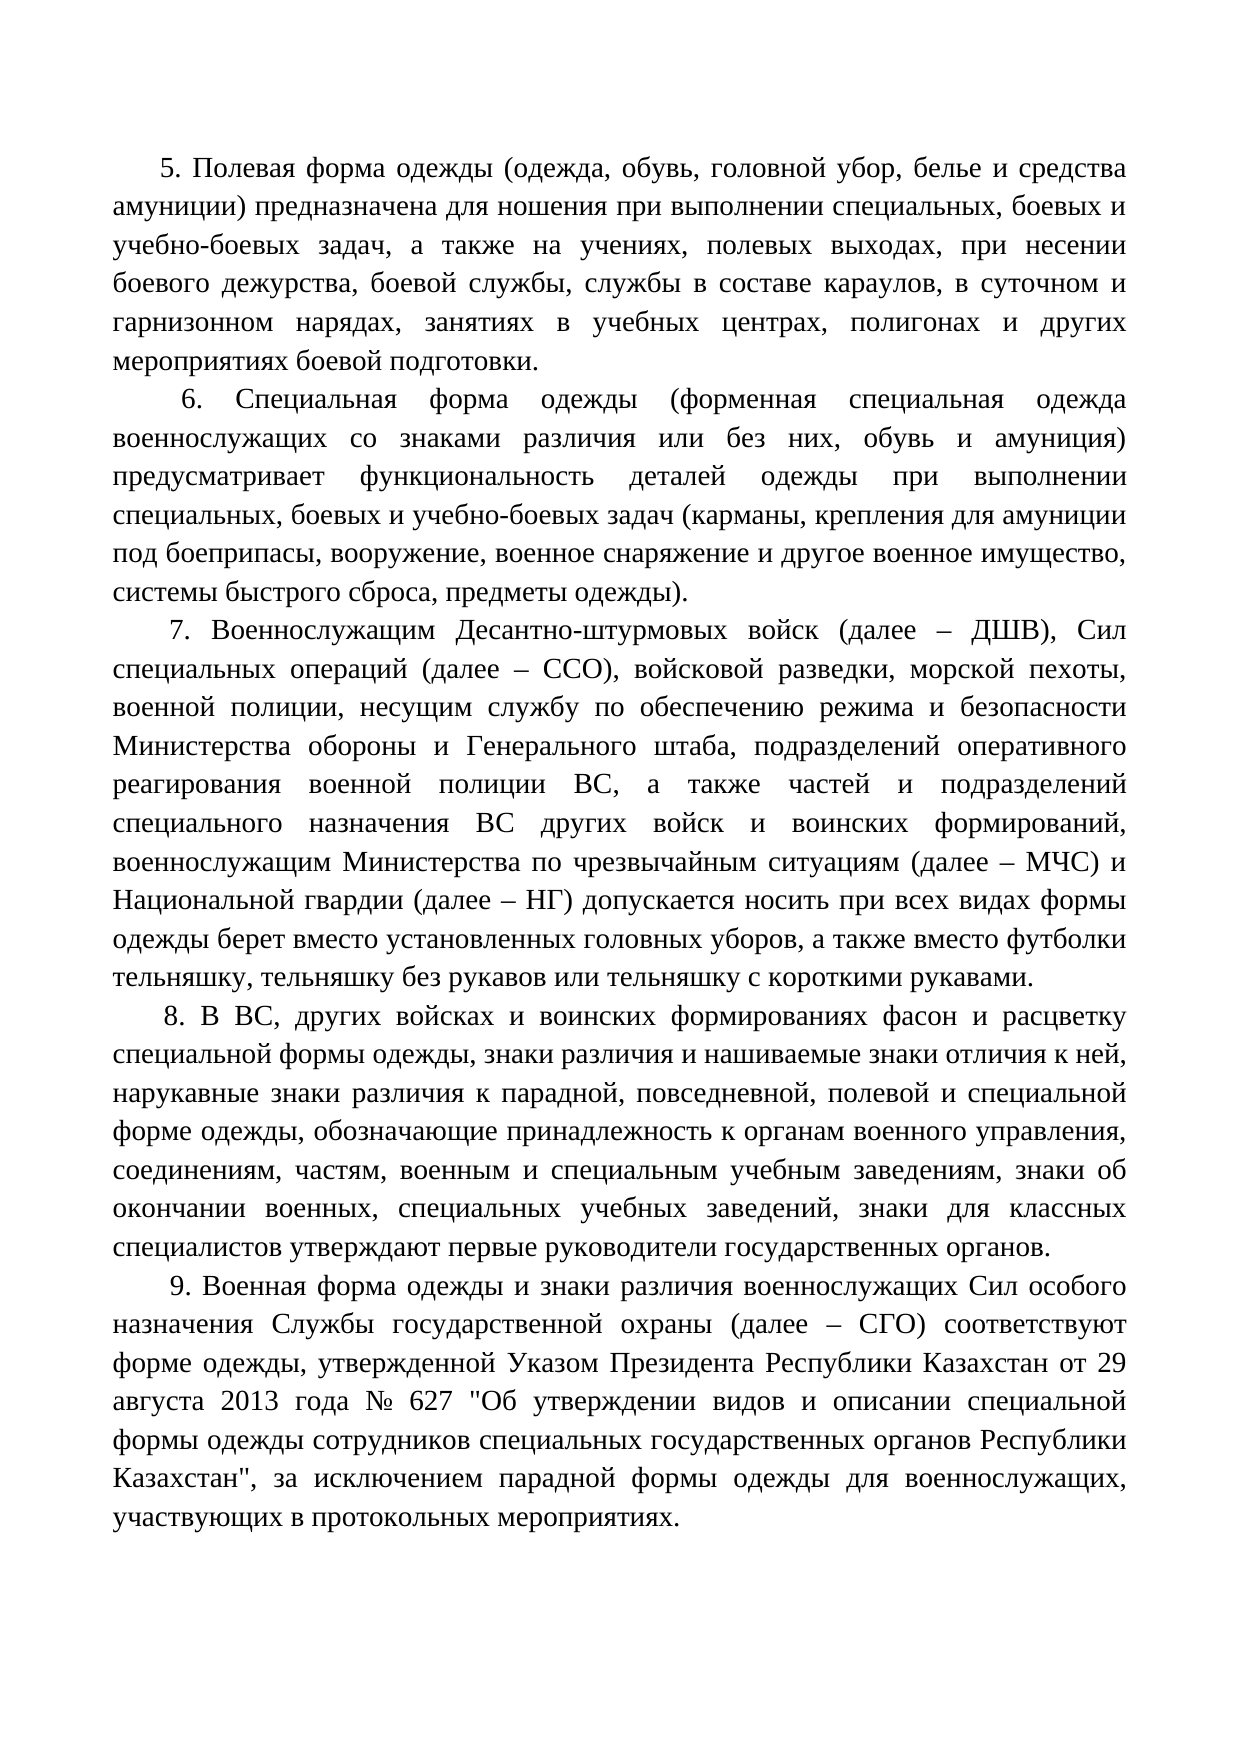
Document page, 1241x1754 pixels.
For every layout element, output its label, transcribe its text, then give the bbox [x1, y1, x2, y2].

text 5. Полевая форма одежды (одежда, обувь, головной убор, белье и средства амуниции) предназначена для ношения при выполнении специальных, боевых и учебно-боевых задач, а также на учениях, полевых выходах, при несении боевого дежурства, боевой службы, службы в составе караулов, в суточном и гарнизонном нарядах, занятиях в учебных центрах, полигонах и других мероприятиях боевой подготовки. [112, 150, 1128, 376]
text 7. Военнослужащим Десантно-штурмовых войск (далее – ДШВ), Сил специальных операций (далее – ССО), войсковой разведки, морской пехоты, военной полиции, несущим службу по обеспечению режима и безопасности Министерства обороны и Генерального штаба, подразделений оперативного реагирования военной полиции ВС, а также частей и подразделений специального назначения ВС других войск и воинских формирований, военнослужащим Министерства по чрезвычайным ситуациям (далее – МЧС) и Национальной гвардии (далее – НГ) допускается носить при всех видах формы одежды берет вместо установленных головных уборов, а также вместо футболки тельняшку, тельняшку без рукавов или тельняшку с короткими рукавами. [112, 612, 1128, 993]
text 6. Специальная форма одежды (форменная специальная одежда военнослужащих со знаками различия или без них, обувь и амуниция) предусматривает функциональность деталей одежды при выполнении специальных, боевых и учебно-боевых задач (карманы, крепления для амуниции под боеприпасы, вооружение, военное снаряжение и другое военное имущество, системы быстрого сброса, предметы одежды). [112, 381, 1128, 607]
text 9. Военная форма одежды и знаки различия военнослужащих Сил особого назначения Службы государственной охраны (далее – СГО) соответствуют форме одежды, утвержденной Указом Президента Республики Казахстан от 29 августа 2013 года № 627 "Об утверждении видов и описании специальной формы одежды сотрудников специальных государственных органов Республики Казахстан", за исключением парадной формы одежды для военнослужащих, участвующих в протокольных мероприятиях. [112, 1268, 1128, 1532]
text 8. В ВС, других войсках и воинских формированиях фасон и расцветку специальной формы одежды, знаки различия и нашиваемые знаки отличия к ней, нарукавные знаки различия к парадной, повседневной, полевой и специальной форме одежды, обозначающие принадлежность к органам военного управления, соединениям, частям, военным и специальным учебным заведениям, знаки об окончании военных, специальных учебных заведений, знаки для классных специалистов утверждают первые руководители государственных органов. [112, 998, 1128, 1263]
